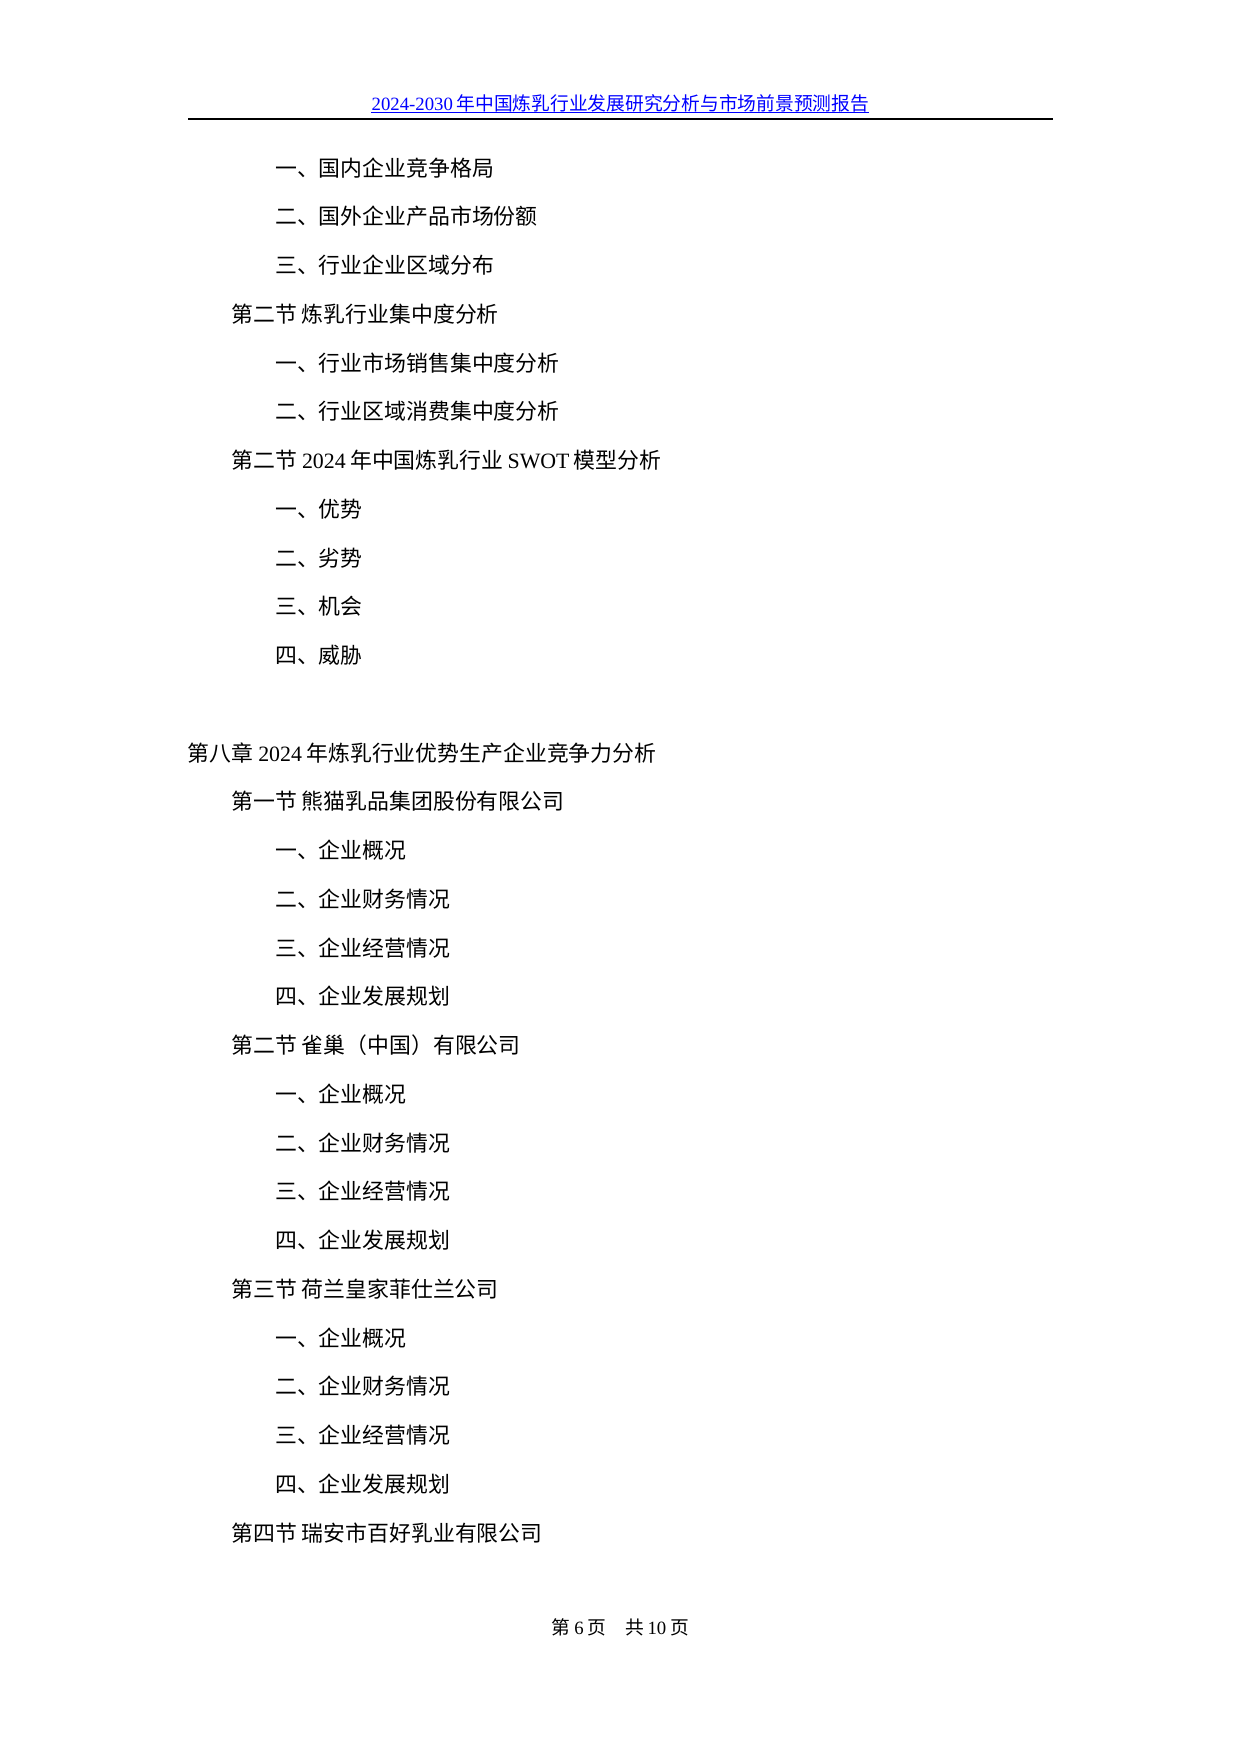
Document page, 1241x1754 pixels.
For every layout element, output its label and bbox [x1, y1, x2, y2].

text [187, 150, 1053, 1548]
